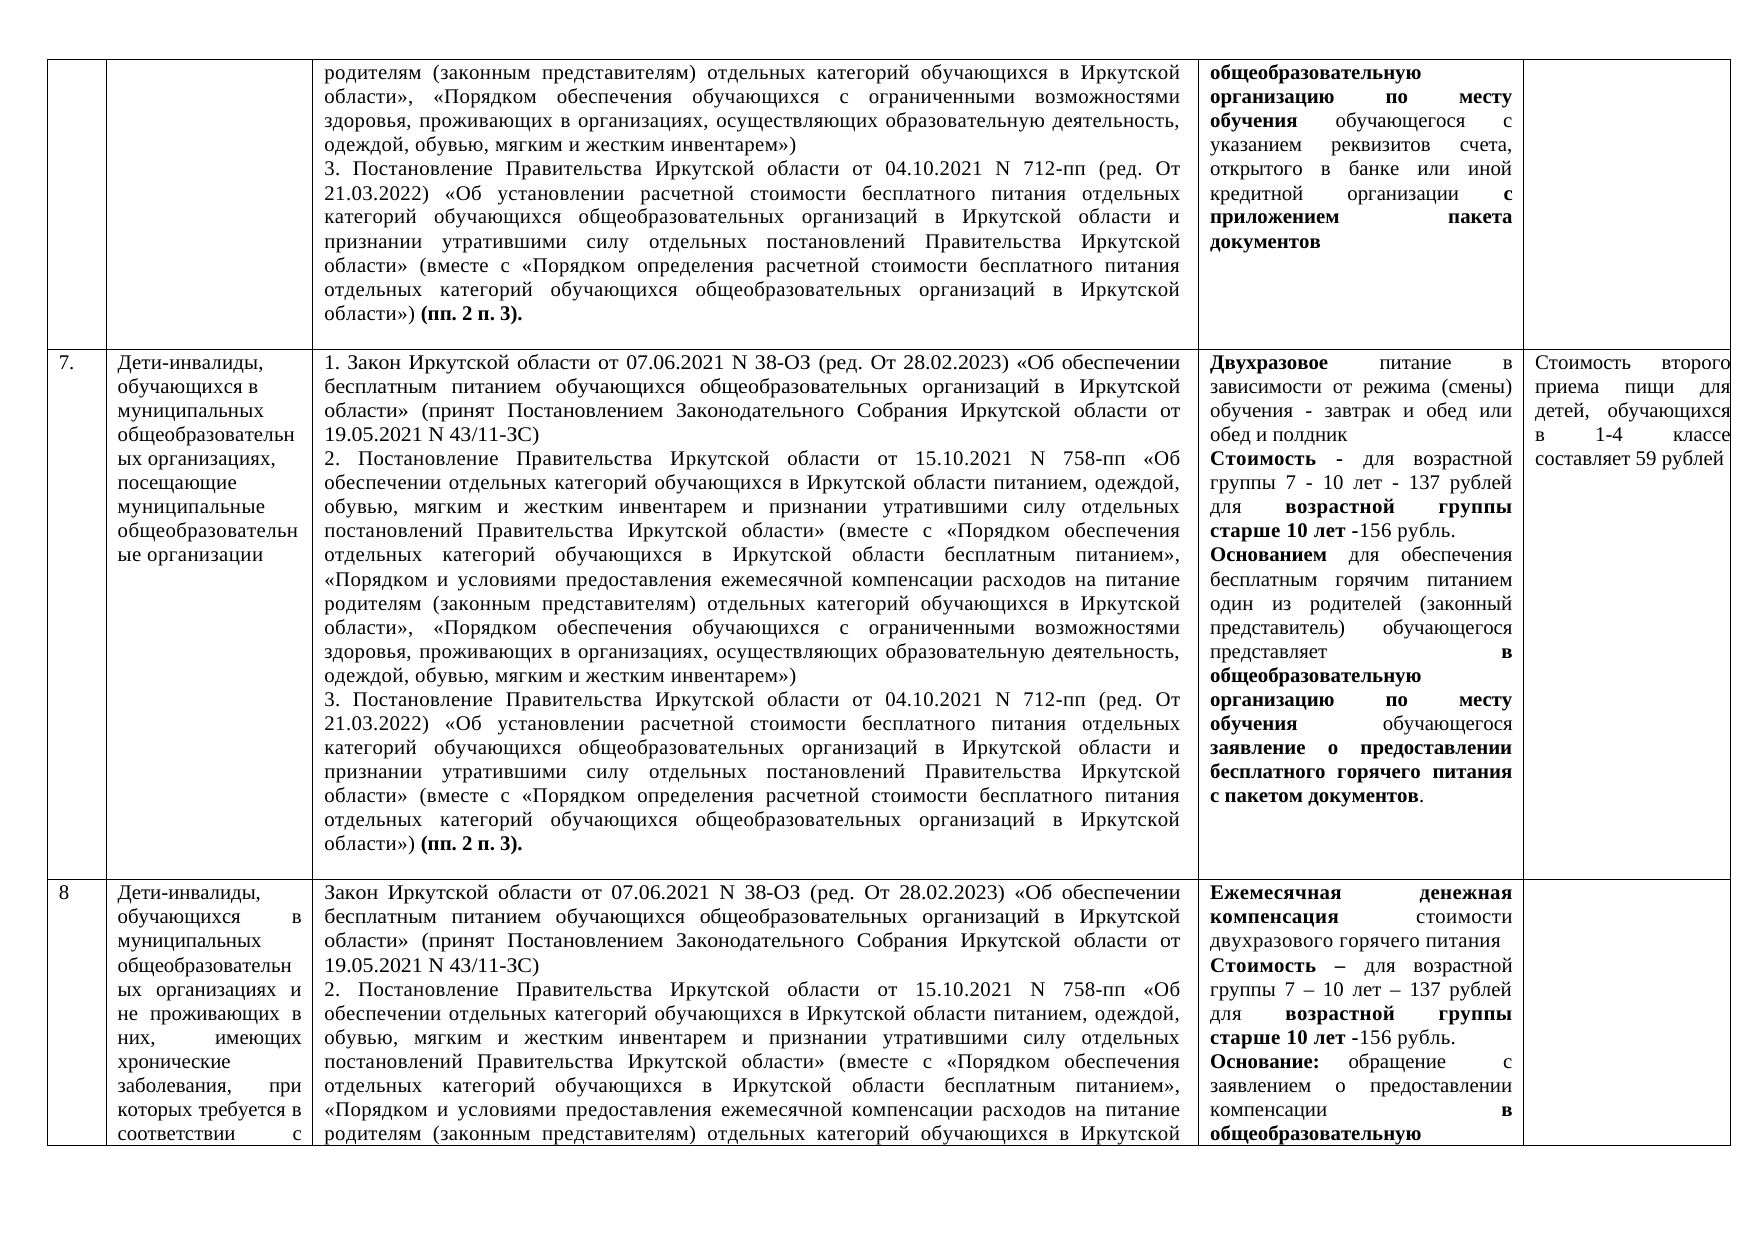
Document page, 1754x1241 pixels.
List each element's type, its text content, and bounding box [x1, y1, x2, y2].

table_cell [1524, 880, 1730, 1145]
table_cell Дети-инвалиды, обучающихся в муниципальных общеобразовательных организациях, посещающие муниципальные общеобразовательные организации [107, 350, 312, 879]
table_cell 7. [48, 350, 106, 879]
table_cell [107, 60, 312, 349]
table_cell 6 [48, 60, 106, 349]
table_cell [1524, 60, 1730, 349]
table_cell Стоимость второго приема пищи для детей, обучающихся в 1-4 классе составляет 59 рублей [1524, 350, 1730, 879]
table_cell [313, 880, 1198, 1145]
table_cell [107, 880, 312, 1145]
table_cell 8 [48, 880, 106, 1145]
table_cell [1199, 60, 1523, 349]
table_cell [313, 60, 1198, 349]
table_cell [1199, 880, 1523, 1145]
table_cell Двухразовое питание в зависимости от режима (смены) обучения - завтрак и обед или обед и полдник Стоимость - для возрастной группы 7 - 10 лет - 137 рублей для возрастной группы старше 10 лет -156 рубль. Основанием для обеспечения бесплатным горячим питанием один из родителей (законный представитель) обучающегося представляет в общеобразовательную организацию по месту обучения обучающегося заявление о предоставлении бесплатного горячего питания с пакетом документов. [1199, 350, 1523, 879]
